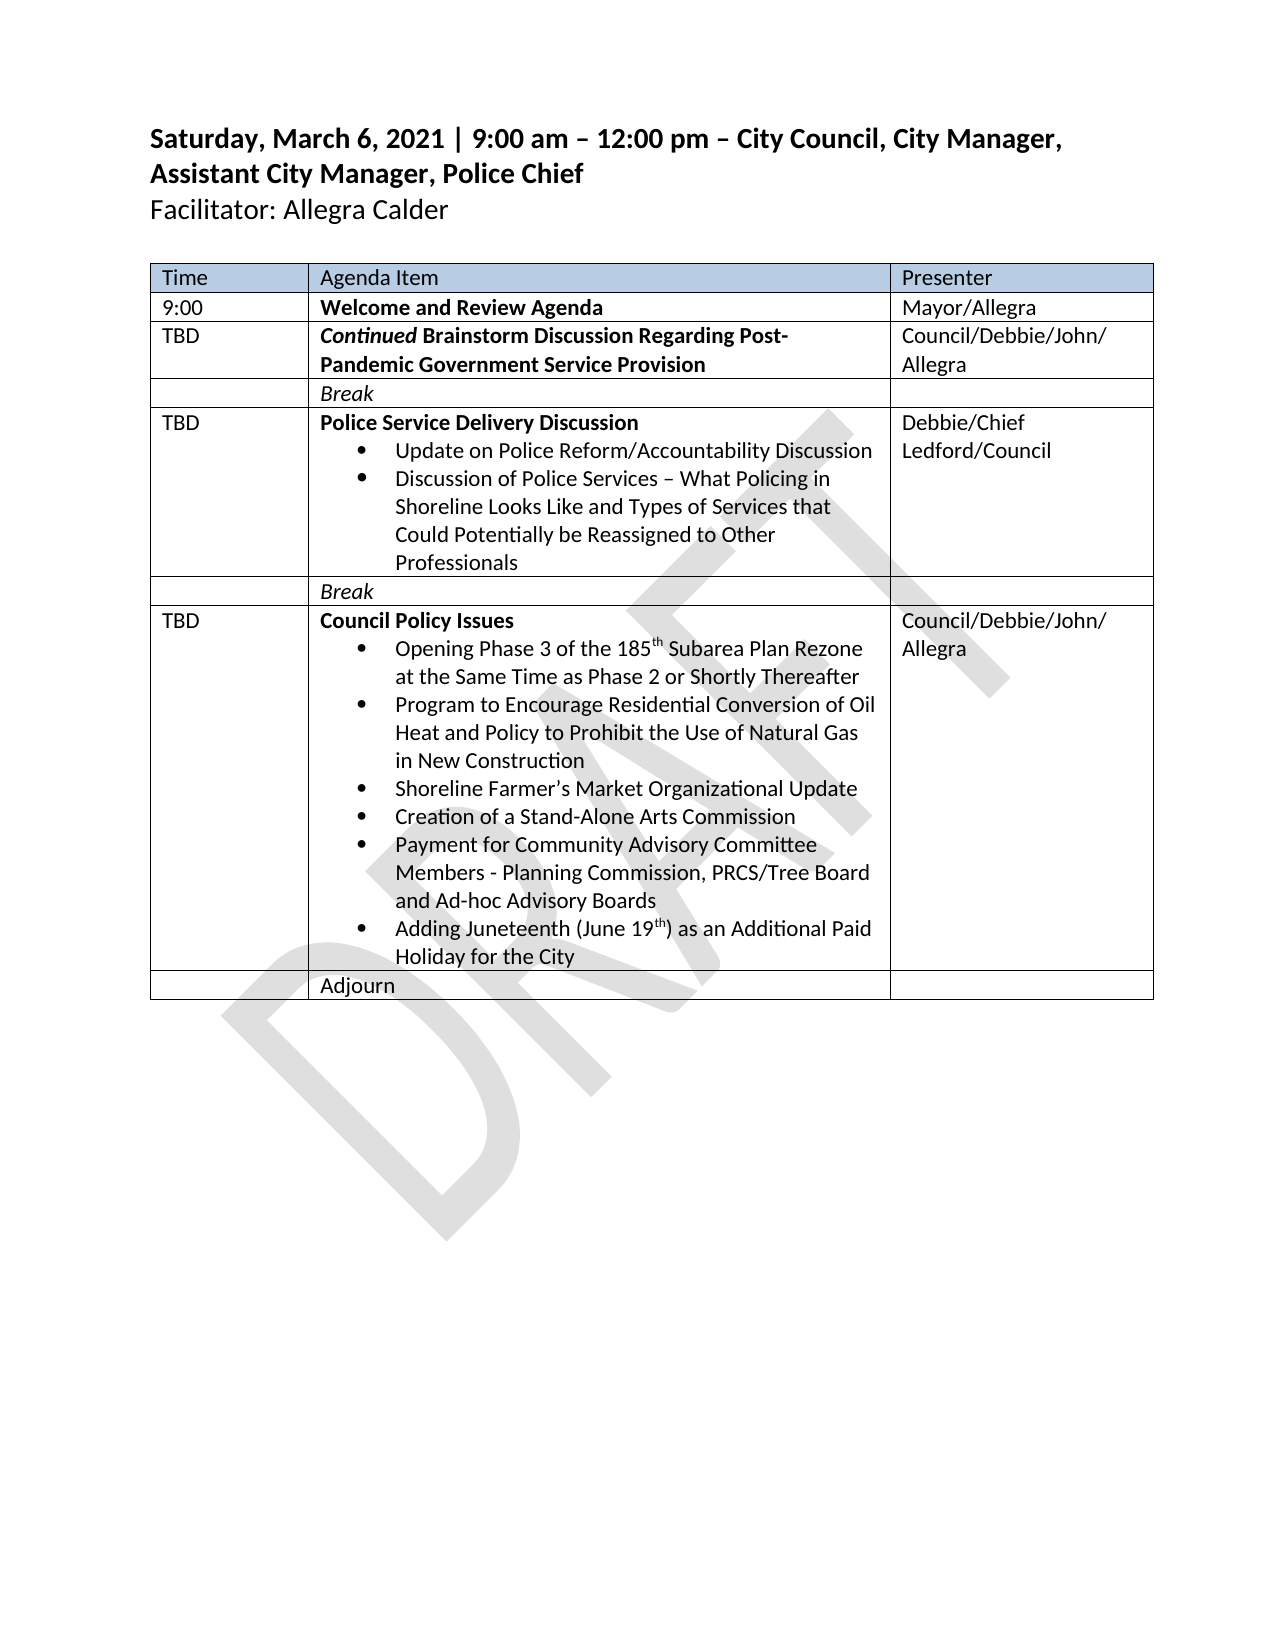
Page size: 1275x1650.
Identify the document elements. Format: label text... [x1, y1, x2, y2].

table_cell Council Policy Issues Opening Phase 3 of the 185th Subarea Plan Rezone at the Same Time as Phase 2 or Shortly Thereafter Program to Encourage Residential Conversion of Oil Heat and Policy to Prohibit the Use of Natural Gas in New Construction Shoreline Farmer’s Market Organizational Update Creation of a Stand-Alone Arts Commission Payment for Community Advisory Committee Members - Planning Commission, PRCS/Tree Board and Ad-hoc Advisory Boards Adding Juneteenth (June 19th) as an Additional Paid Holiday for the City [309, 606, 890, 970]
table_cell Council/Debbie/John/ Allegra [891, 322, 1153, 378]
table_cell [891, 971, 1153, 999]
table_cell Council/Debbie/John/ Allegra [891, 606, 1153, 970]
table_cell TBD [151, 606, 308, 970]
table_cell Adjourn [309, 971, 890, 999]
table_cell 9:00 [151, 293, 308, 321]
table_cell [151, 577, 308, 605]
table_cell TBD [151, 322, 308, 378]
table_cell [891, 379, 1153, 407]
table_cell Continued Brainstorm Discussion Regarding Post-Pandemic Government Service Provision [309, 322, 890, 378]
table_header Presenter [891, 264, 1153, 292]
table_cell Debbie/Chief Ledford/Council [891, 408, 1153, 576]
table_cell [151, 379, 308, 407]
table_cell [151, 971, 308, 999]
text Facilitator: Allegra Calder [150, 191, 1125, 227]
table_cell Mayor/Allegra [891, 293, 1153, 321]
table_cell Break [309, 577, 890, 605]
table_cell TBD [151, 408, 308, 576]
table_cell Police Service Delivery Discussion Update on Police Reform/Accountability Discussion Discussion of Police Services – What Policing in Shoreline Looks Like and Types of Services that Could Potentially be Reassigned to Other Professionals [309, 408, 890, 576]
table_header Agenda Item [309, 264, 890, 292]
text Saturday, March 6, 2021 | 9:00 am – 12:00 pm – City Council, City Manager, Assistant City Manager, Police Chief [150, 120, 1125, 191]
table_cell [891, 577, 1153, 605]
table_header Time [151, 264, 308, 292]
table_cell Break [309, 379, 890, 407]
table_cell Welcome and Review Agenda [309, 293, 890, 321]
